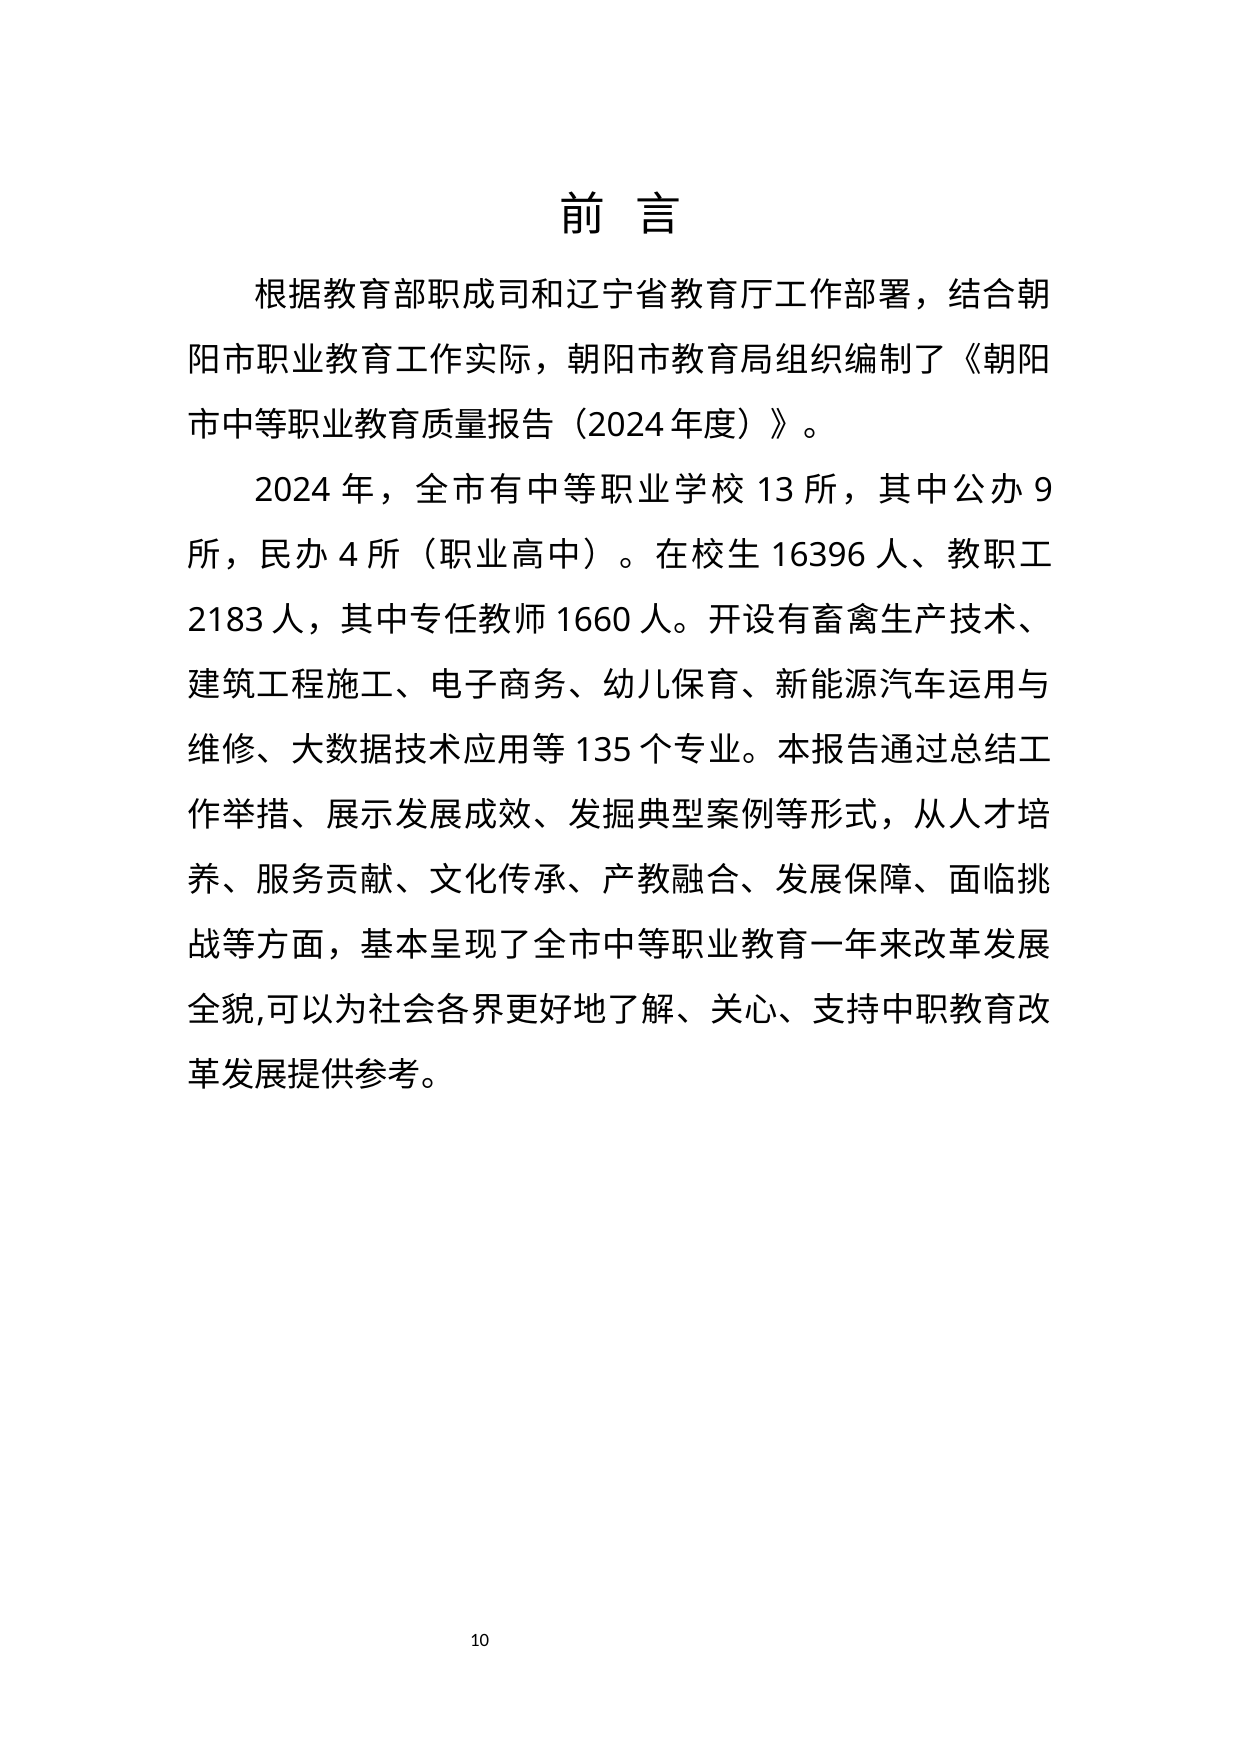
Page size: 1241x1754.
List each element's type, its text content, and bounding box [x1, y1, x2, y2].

text 根据教育部职成司和辽宁省教育厅工作部署，结合朝阳市职业教育工作实际，朝阳市教育局组织编制了《朝阳市中等职业教育质量报告（2024年度）》。 [187, 259, 1053, 454]
text 2024年，全市有中等职业学校13所，其中公办9所，民办4所（职业高中）。在校生16396人、教职工2183人，其中专任教师1660人。开设有畜禽生产技术、建筑工程施工、电子商务、幼儿保育、新能源汽车运用与维修、大数据技术应用等135个专业。本报告通过总结工作举措、展示发展成效、发掘典型案例等形式，从人才培养、服务贡献、文化传承、产教融合、发展保障、面临挑战等方面，基本呈现了全市中等职业教育一年来改革发展全貌,可以为社会各界更好地了解、关心、支持中职教育改革发展提供参考。 [187, 454, 1053, 1104]
text 前 言 [187, 162, 1053, 259]
